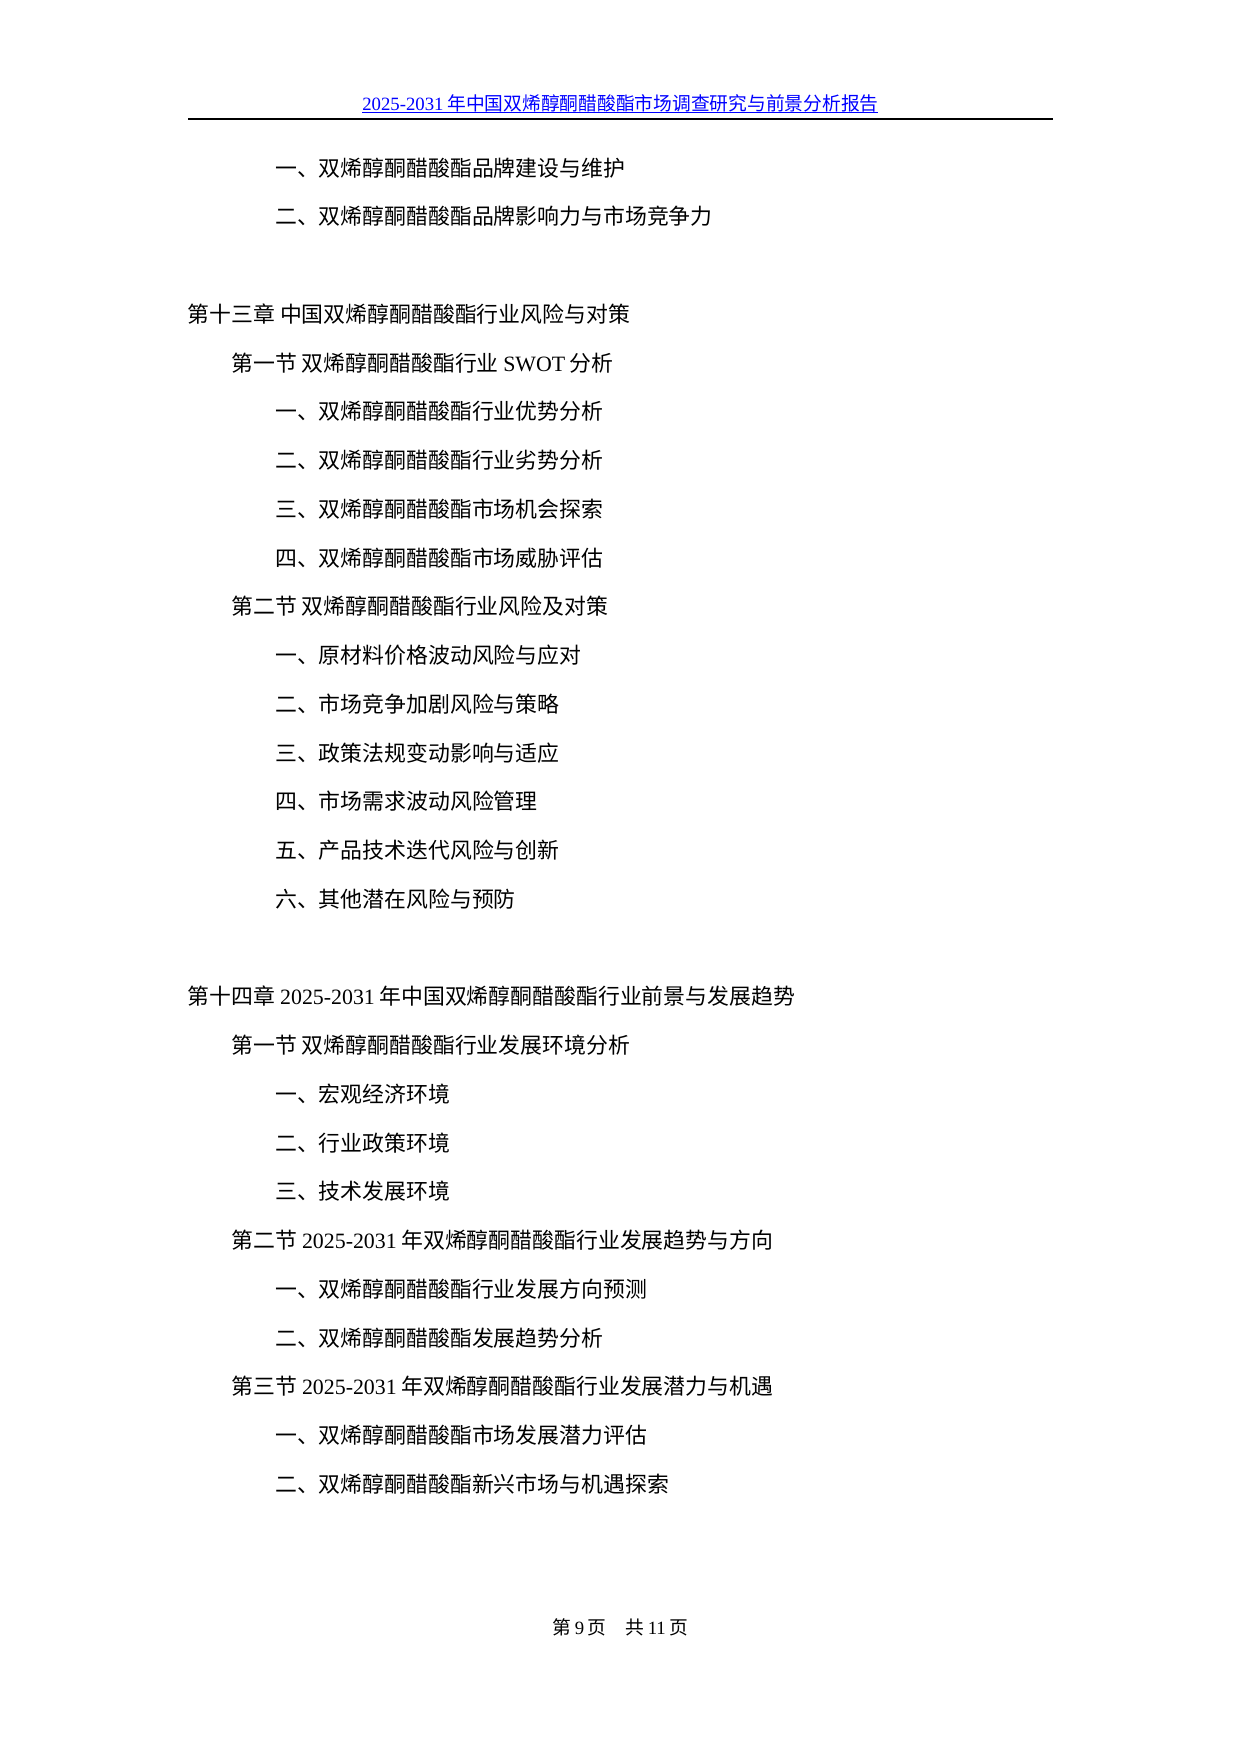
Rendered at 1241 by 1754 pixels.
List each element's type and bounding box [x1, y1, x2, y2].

text [187, 150, 1053, 1499]
